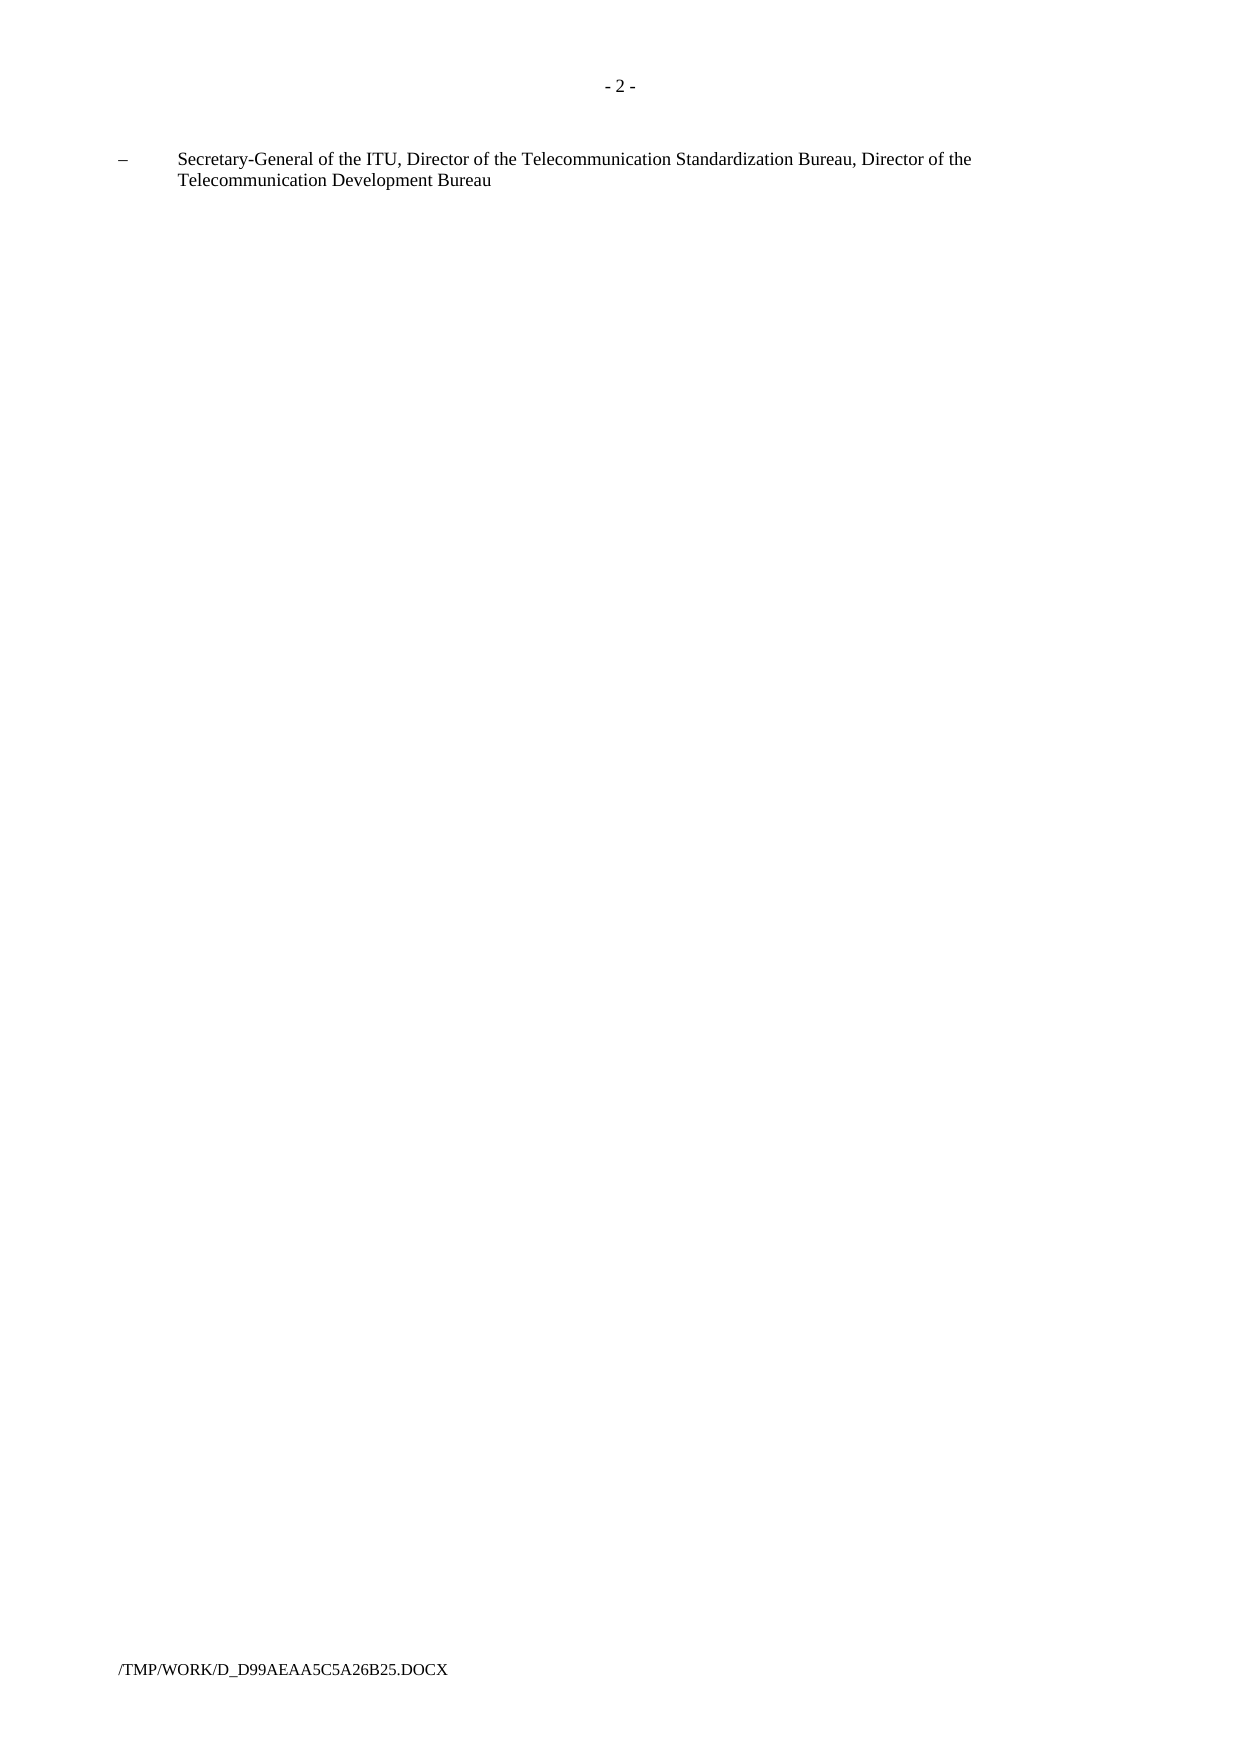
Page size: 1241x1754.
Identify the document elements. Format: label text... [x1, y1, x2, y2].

text – Secretary-General of the ITU, Director of the Telecommunication Standardization Bureau, Director of the Telecommunication Development Bureau [118, 148, 1122, 191]
